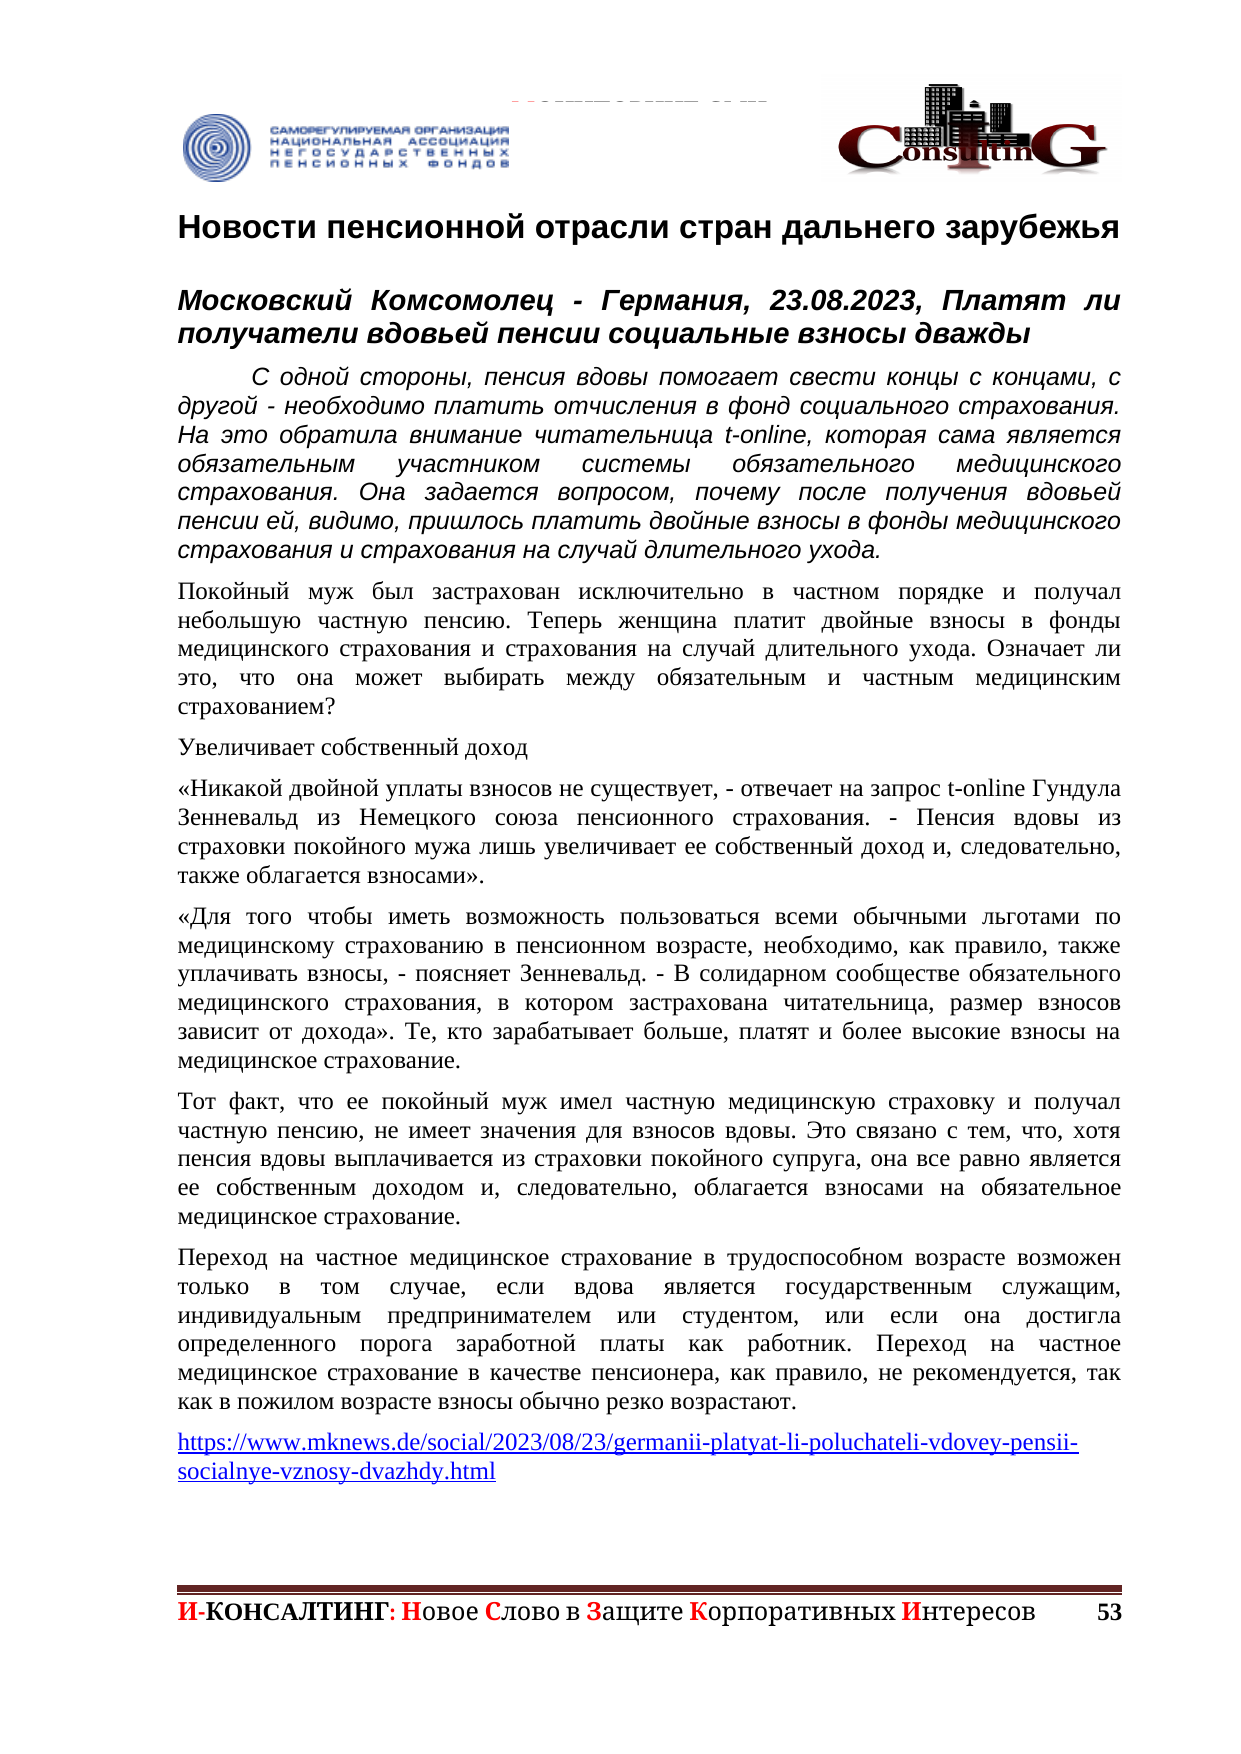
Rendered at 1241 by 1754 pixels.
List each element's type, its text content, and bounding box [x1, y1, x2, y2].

text «Для того чтобы иметь возможность пользоваться всеми обычными льготами по медицинскому страхованию в пенсионном возрасте, необходимо, как правило, также уплачивать взносы, - поясняет Зенневальд. - В солидарном сообществе обязательного медицинского страхования, в котором застрахована читательница, размер взносов зависит от дохода». Те, кто зарабатывает больше, платят и более высокие взносы на медицинское страхование. [177, 901, 1122, 1073]
text Тот факт, что ее покойный муж имел частную медицинскую страховку и получал частную пенсию, не имеет значения для взносов вдовы. Это связано с тем, что, хотя пенсия вдовы выплачивается из страховки покойного супруга, она все равно является ее собственным доходом и, следовательно, облагается взносами на обязательное медицинское страхование. [177, 1086, 1122, 1230]
text «Никакой двойной уплаты взносов не существует, - отвечает на запрос t-online Гундула Зенневальд из Немецкого союза пенсионного страхования. - Пенсия вдовы из страховки покойного мужа лишь увеличивает ее собственный доход и, следовательно, также облагается взносами». [177, 773, 1122, 888]
subtitle Новости пенсионной отрасли стран дальнего зарубежья [177, 207, 1122, 245]
text https://www.mknews.de/social/2023/08/23/germanii-platyat-li-poluchateli-vdovey-pensii-socialnye-vznosy-dvazhdy.html [177, 1427, 1122, 1485]
text Увеличивает собственный доход [177, 732, 1122, 761]
text Покойный муж был застрахован исключительно в частном порядке и получал небольшую частную пенсию. Теперь женщина платит двойные взносы в фонды медицинского страхования и страхования на случай длительного ухода. Означает ли это, что она может выбирать между обязательным и частным медицинским страхованием? [177, 576, 1122, 720]
text Переход на частное медицинское страхование в трудоспособном возрасте возможен только в том случае, если вдова является государственным служащим, индивидуальным предпринимателем или студентом, или если она достигла определенного порога заработной платы как работник. Переход на частное медицинское страхование в качестве пенсионера, как правило, не рекомендуется, так как в пожилом возрасте взносы обычно резко возрастают. [177, 1242, 1122, 1415]
subtitle С одной стороны, пенсия вдовы помогает свести концы с концами, с другой - необходимо платить отчисления в фонд социального страхования. На это обратила внимание читательница t-online, которая сама является обязательным участником системы обязательного медицинского страхования. Она задается вопросом, почему после получения вдовьей пенсии ей, видимо, пришлось платить двойные взносы в фонды медицинского страхования и страхования на случай длительного ухода. [177, 362, 1122, 563]
picture [821, 73, 1122, 182]
picture [183, 114, 509, 182]
subtitle Московский Комсомолец - Германия, 23.08.2023, Платят ли получатели вдовьей пенсии социальные взносы дважды [177, 283, 1122, 350]
